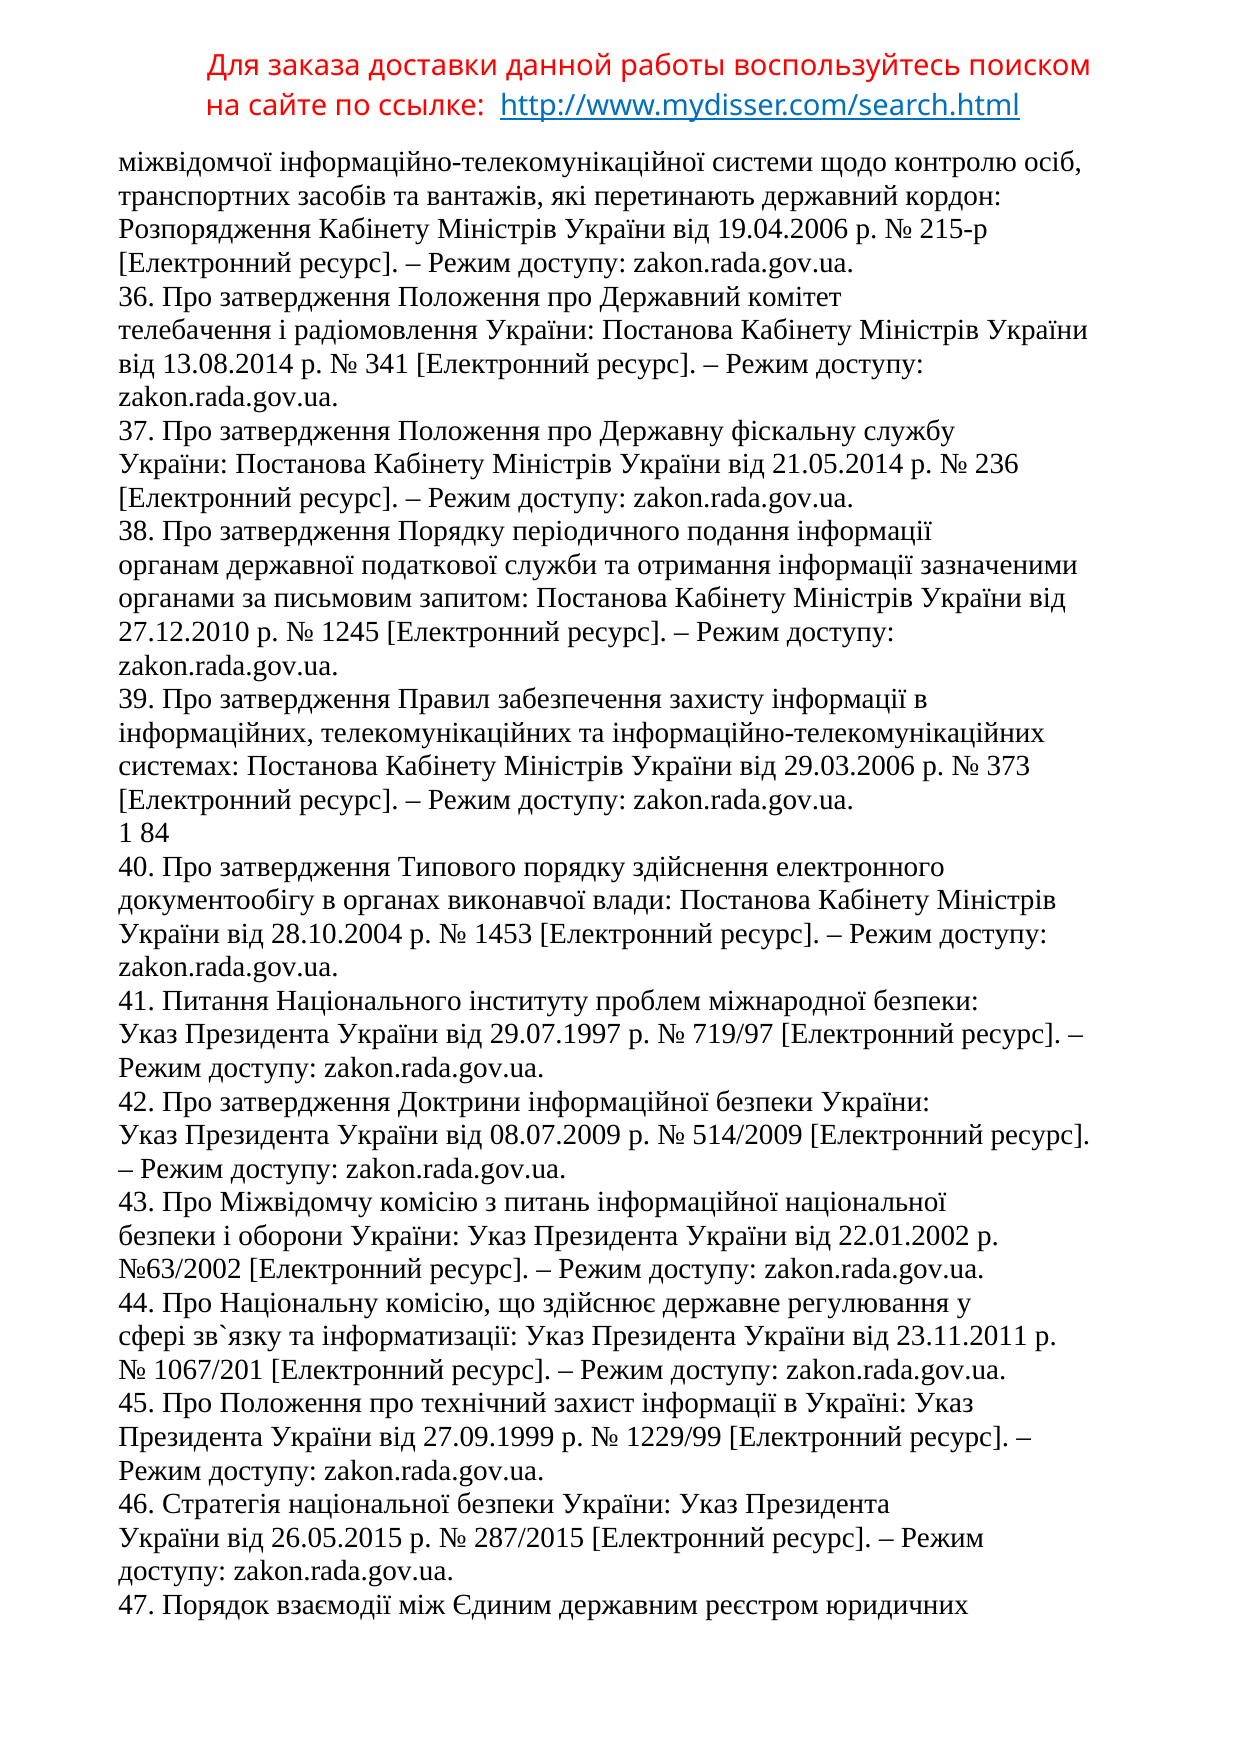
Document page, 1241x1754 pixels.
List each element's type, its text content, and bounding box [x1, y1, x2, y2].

text 1 84 [118, 815, 1107, 849]
text безпеки і оборони України: Указ Президента України від 22.01.2002 р. [118, 1218, 1107, 1251]
text Режим доступу: zakon.rada.gov.ua. [118, 1453, 1107, 1486]
text 43. Про Міжвідомчу комісію з питань інформаційної національної [118, 1184, 1107, 1218]
text органам державної податкової служби та отримання інформації зазначеними [118, 547, 1107, 581]
text міжвідомчої інформаційно-телекомунікаційної системи щодо контролю осіб, [118, 144, 1107, 178]
text zakon.rada.gov.ua. [118, 379, 1107, 413]
text 27.12.2010 р. № 1245 [Електронний ресурс]. – Режим доступу: [118, 614, 1107, 648]
text Режим доступу: zakon.rada.gov.ua. [118, 1050, 1107, 1084]
text 47. Порядок взаємодії між Єдиним державним реєстром юридичних [118, 1587, 1107, 1620]
text Розпорядження Кабінету Міністрів України від 19.04.2006 р. № 215-р [118, 212, 1107, 245]
text Указ Президента України від 29.07.1997 р. № 719/97 [Електронний ресурс]. – [118, 1017, 1107, 1050]
text 40. Про затвердження Типового порядку здійснення електронного [118, 849, 1107, 882]
text [Електронний ресурс]. – Режим доступу: zakon.rada.gov.ua. [118, 245, 1107, 279]
text сфері зв`язку та інформатизації: Указ Президента України від 23.11.2011 р. [118, 1318, 1107, 1352]
text zakon.rada.gov.ua. [118, 949, 1107, 983]
text [Електронний ресурс]. – Режим доступу: zakon.rada.gov.ua. [118, 782, 1107, 815]
text України від 28.10.2004 р. № 1453 [Електронний ресурс]. – Режим доступу: [118, 916, 1107, 949]
text України від 26.05.2015 р. № 287/2015 [Електронний ресурс]. – Режим [118, 1520, 1107, 1553]
text 45. Про Положення про технічний захист інформації в Україні: Указ [118, 1386, 1107, 1419]
text інформаційних, телекомунікаційних та інформаційно-телекомунікаційних [118, 715, 1107, 748]
text 41. Питання Національного інституту проблем міжнародної безпеки: [118, 983, 1107, 1017]
text України: Постанова Кабінету Міністрів України від 21.05.2014 р. № 236 [118, 446, 1107, 480]
text 39. Про затвердження Правил забезпечення захисту інформації в [118, 681, 1107, 715]
text 44. Про Національну комісію, що здійснює державне регулювання у [118, 1285, 1107, 1318]
text [Електронний ресурс]. – Режим доступу: zakon.rada.gov.ua. [118, 480, 1107, 513]
text 46. Стратегія національної безпеки України: Указ Президента [118, 1486, 1107, 1520]
text 36. Про затвердження Положення про Державний комітет [118, 279, 1107, 312]
text доступу: zakon.rada.gov.ua. [118, 1553, 1107, 1587]
text Указ Президента України від 08.07.2009 р. № 514/2009 [Електронний ресурс]. [118, 1117, 1107, 1151]
text № 1067/201 [Електронний ресурс]. – Режим доступу: zakon.rada.gov.ua. [118, 1352, 1107, 1386]
text телебачення і радіомовлення України: Постанова Кабінету Міністрів України [118, 312, 1107, 346]
text транспортних засобів та вантажів, які перетинають державний кордон: [118, 178, 1107, 212]
text від 13.08.2014 р. № 341 [Електронний ресурс]. – Режим доступу: [118, 346, 1107, 379]
text Президента України від 27.09.1999 р. № 1229/99 [Електронний ресурс]. – [118, 1419, 1107, 1453]
text №63/2002 [Електронний ресурс]. – Режим доступу: zakon.rada.gov.ua. [118, 1251, 1107, 1285]
text системах: Постанова Кабінету Міністрів України від 29.03.2006 р. № 373 [118, 748, 1107, 782]
text zakon.rada.gov.ua. [118, 648, 1107, 681]
text 38. Про затвердження Порядку періодичного подання інформації [118, 513, 1107, 547]
text документообігу в органах виконавчої влади: Постанова Кабінету Міністрів [118, 882, 1107, 916]
text 42. Про затвердження Доктрини інформаційної безпеки України: [118, 1084, 1107, 1117]
text 37. Про затвердження Положення про Державну фіскальну службу [118, 413, 1107, 446]
text – Режим доступу: zakon.rada.gov.ua. [118, 1151, 1107, 1184]
text органами за письмовим запитом: Постанова Кабінету Міністрів України від [118, 581, 1107, 614]
